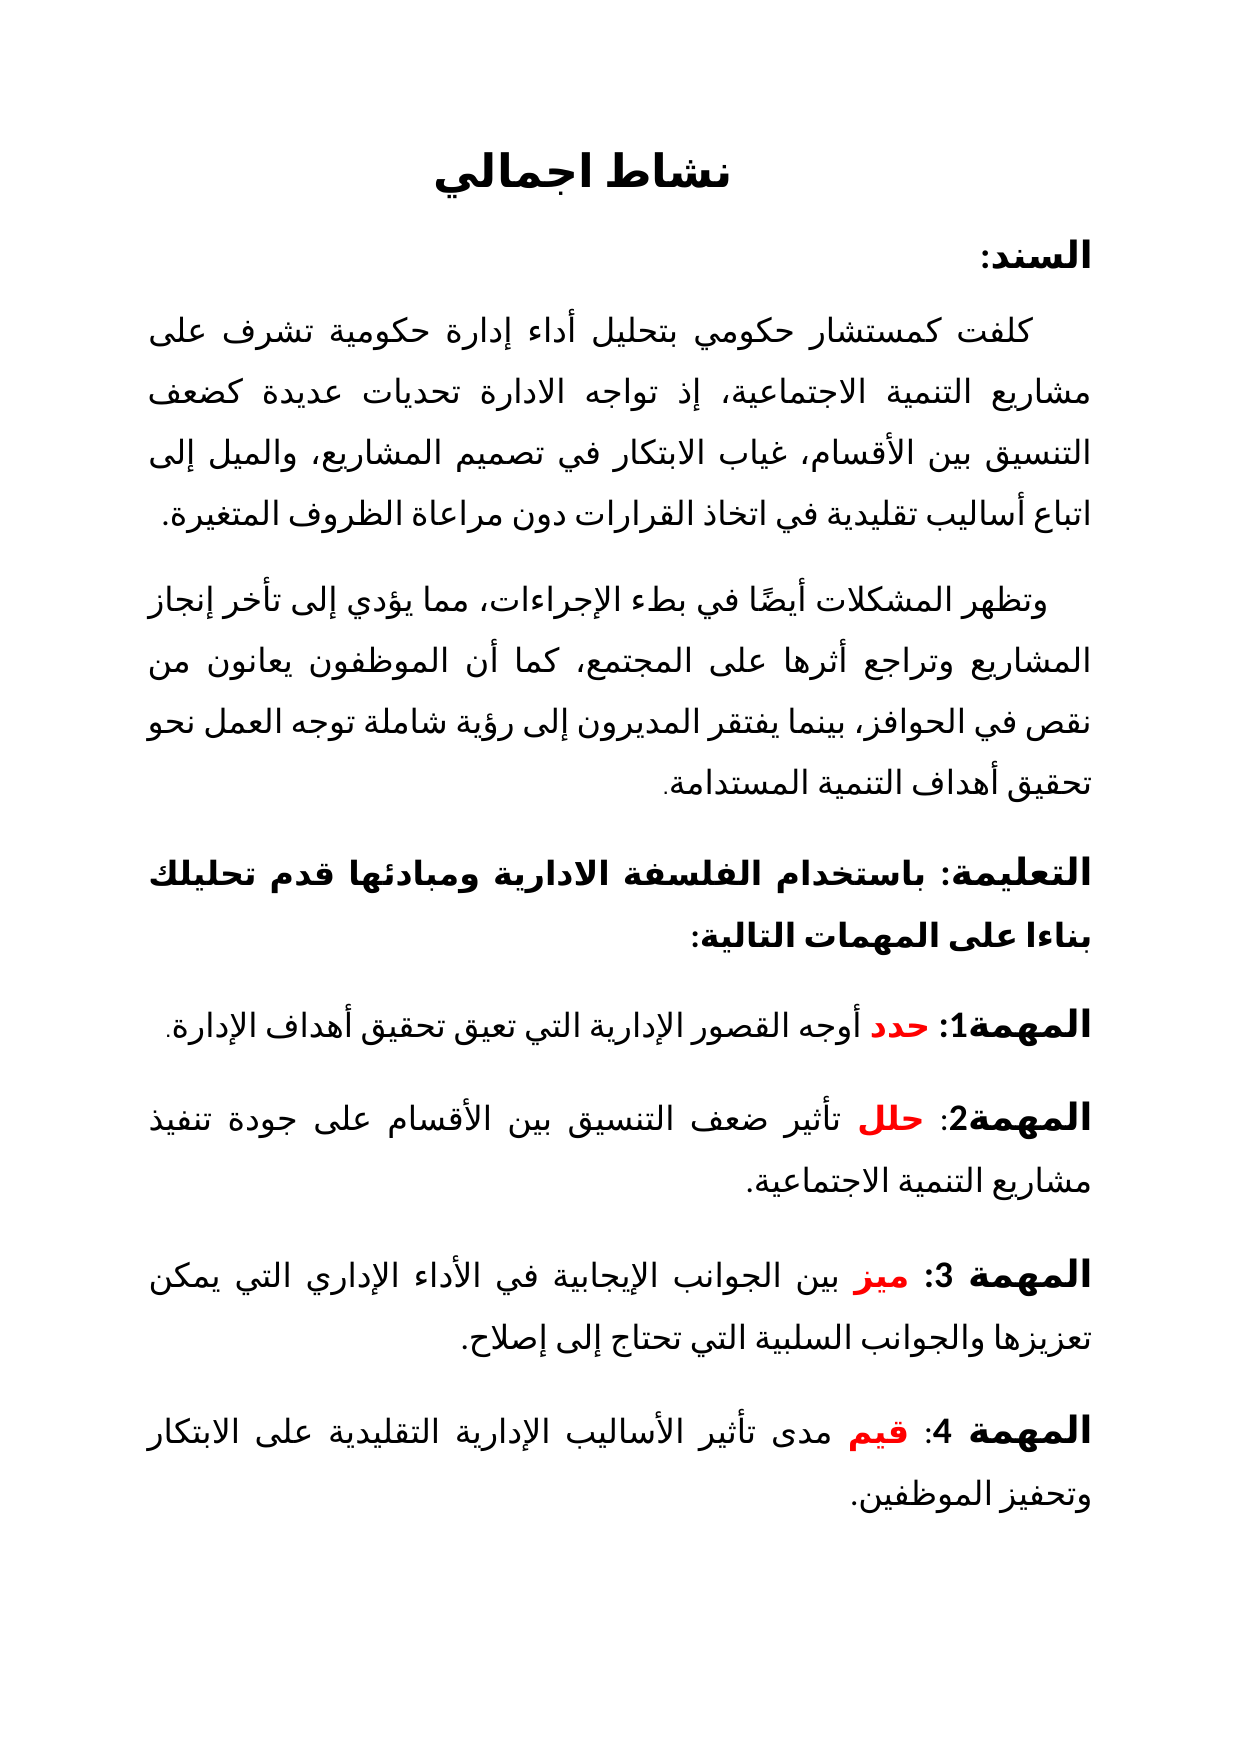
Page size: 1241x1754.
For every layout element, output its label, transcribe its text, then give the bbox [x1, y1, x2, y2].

text السند: [148, 232, 1093, 278]
text المهمة 4: قيم مدى تأثير الأساليب الإدارية التقليدية على الابتكار وتحفيز الموظفين. [148, 1407, 1093, 1514]
text المهمة2: حلل تأثير ضعف التنسيق بين الأقسام على جودة تنفيذ مشاريع التنمية الاجتماعية. [148, 1094, 1093, 1201]
text نشاط اجمالي [148, 143, 1093, 199]
text المهمة 3: ميز بين الجوانب الإيجابية في الأداء الإداري التي يمكن تعزيزها والجوانب السلبية التي تحتاج إلى إصلاح. [148, 1251, 1093, 1358]
text وتظهر المشكلات أيضًا في بطء الإجراءات، مما يؤدي إلى تأخر إنجاز المشاريع وتراجع أثرها على المجتمع، كما أن الموظفون يعانون من نقص في الحوافز، بينما يفتقر المديرون إلى رؤية شاملة توجه العمل نحو تحقيق أهداف التنمية المستدامة. [148, 579, 1093, 803]
text المهمة1: حدد أوجه القصور الإدارية التي تعيق تحقيق أهداف الإدارة. [148, 1001, 1093, 1046]
text كلفت كمستشار حكومي بتحليل أداء إدارة حكومية تشرف على مشاريع التنمية الاجتماعية، إذ تواجه الادارة تحديات عديدة كضعف التنسيق بين الأقسام، غياب الابتكار في تصميم المشاريع، والميل إلى اتباع أساليب تقليدية في اتخاذ القرارات دون مراعاة الظروف المتغيرة. [148, 310, 1093, 534]
text التعليمة: باستخدام الفلسفة الادارية ومبادئها قدم تحليلك بناءا على المهمات التالية: [148, 848, 1093, 955]
